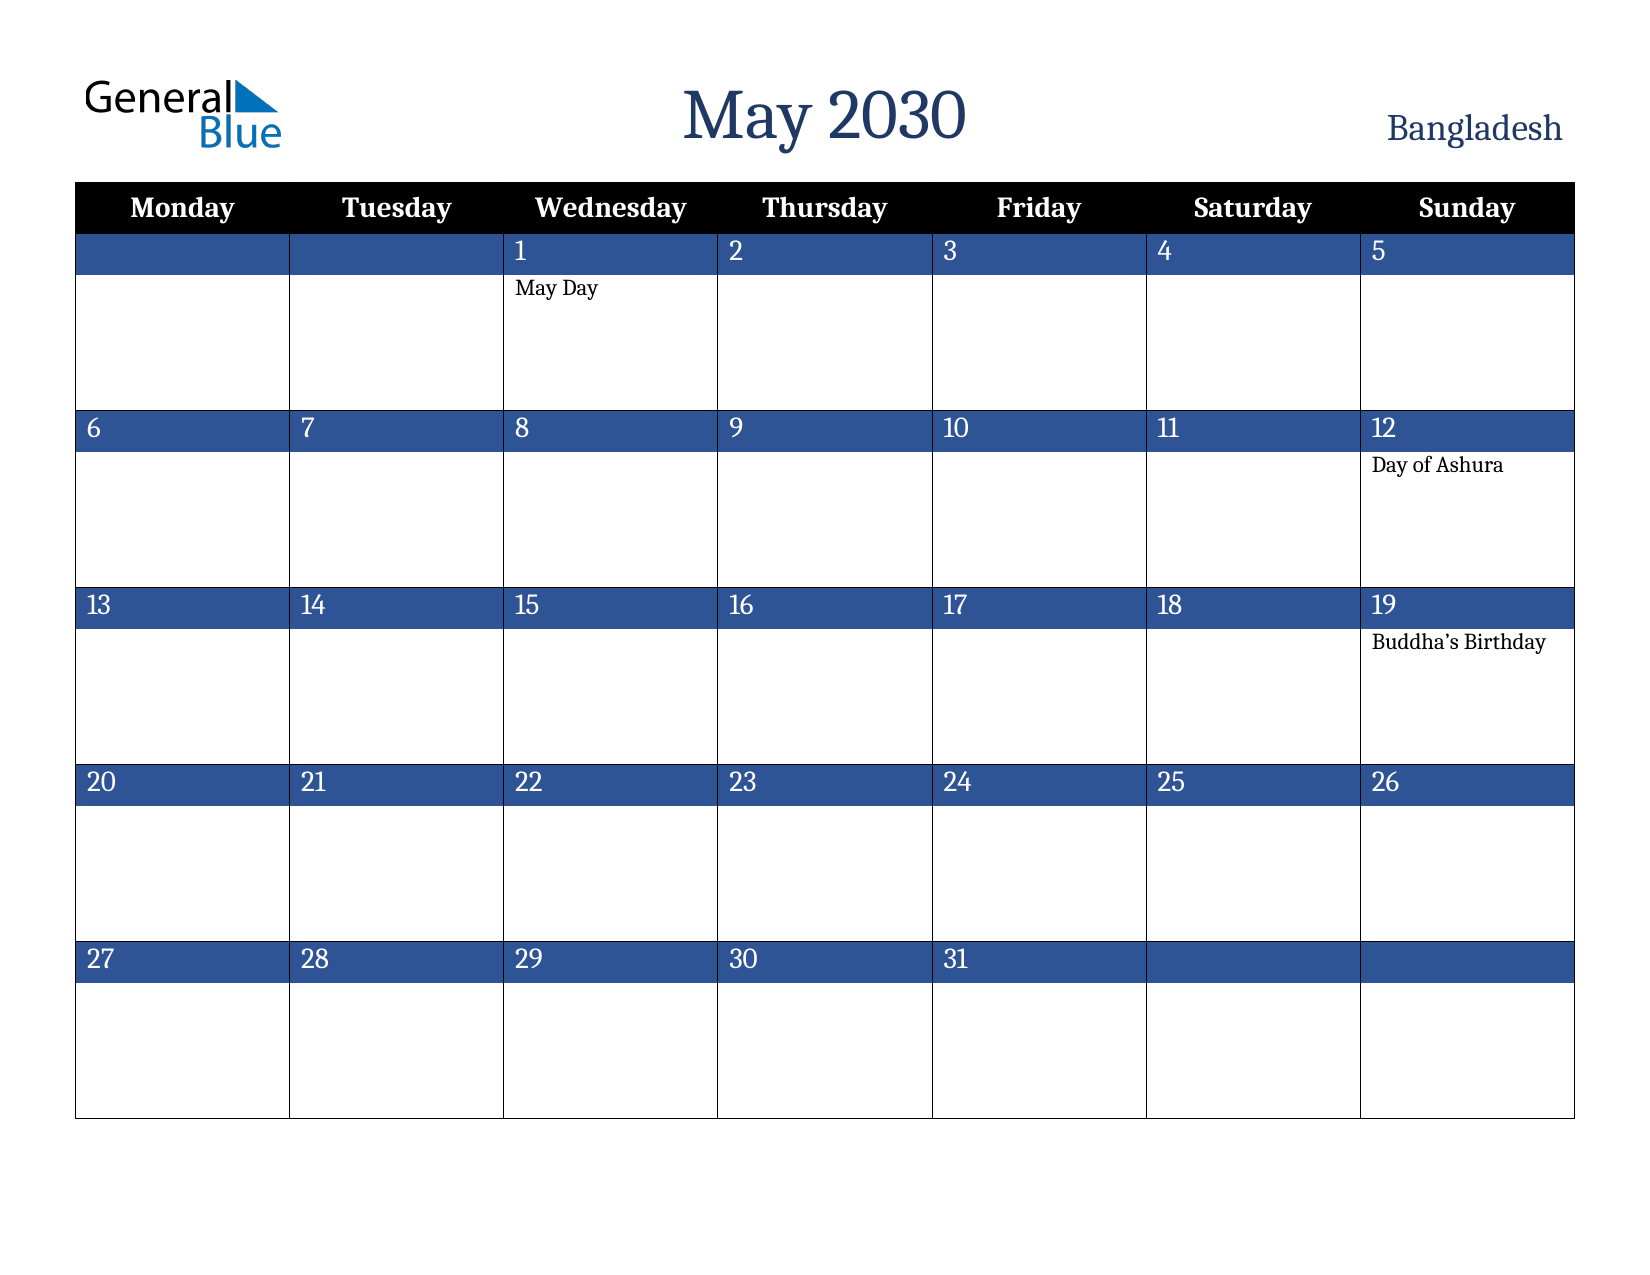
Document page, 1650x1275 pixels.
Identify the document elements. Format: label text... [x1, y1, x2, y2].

table_cell 15 [504, 588, 717, 629]
table_cell [504, 806, 717, 941]
table_cell 18 [1147, 588, 1360, 629]
table_cell 31 [933, 942, 1146, 983]
table_cell [290, 275, 503, 410]
table_cell [76, 452, 289, 587]
table_cell 25 [1147, 765, 1360, 806]
table_cell 9 [718, 411, 932, 452]
table_cell 23 [718, 765, 932, 806]
table_cell Saturday [1147, 183, 1360, 233]
table_cell [933, 629, 1146, 764]
table_cell [1147, 629, 1360, 764]
table_cell Buddha’s Birthday [1361, 629, 1574, 764]
table_cell [933, 983, 1146, 1118]
table_cell [76, 629, 289, 764]
table_cell Tuesday [290, 183, 503, 233]
table_cell [1361, 275, 1574, 410]
table_cell 12 [1361, 411, 1574, 452]
table_cell 28 [290, 942, 503, 983]
picture [86, 80, 281, 148]
table_cell 4 [1147, 234, 1360, 275]
table_cell 2 [718, 234, 932, 275]
table_cell [76, 275, 289, 410]
table_cell 21 [290, 765, 503, 806]
table_cell 24 [933, 765, 1146, 806]
table_cell [76, 806, 289, 941]
table_cell [290, 806, 503, 941]
table_cell [290, 983, 503, 1118]
table_cell [76, 983, 289, 1118]
table_cell Wednesday [504, 183, 717, 233]
table_cell [1147, 452, 1360, 587]
table_cell [1147, 275, 1360, 410]
table_cell [933, 452, 1146, 587]
table_cell Monday [76, 183, 289, 233]
table_cell 27 [76, 942, 289, 983]
table_cell 30 [718, 942, 932, 983]
table_cell 11 [1147, 411, 1360, 452]
table_cell [504, 629, 717, 764]
table_cell 8 [504, 411, 717, 452]
table_cell 10 [933, 411, 1146, 452]
table_cell 29 [504, 942, 717, 983]
table_cell [718, 983, 932, 1118]
table_cell Friday [933, 183, 1146, 233]
table_cell 3 [933, 234, 1146, 275]
table_cell [1361, 983, 1574, 1118]
table_cell [504, 452, 717, 587]
table_cell 6 [76, 411, 289, 452]
table_cell 17 [933, 588, 1146, 629]
table_cell 7 [290, 411, 503, 452]
table_cell Thursday [718, 183, 932, 233]
table_cell [1147, 983, 1360, 1118]
table_cell [504, 983, 717, 1118]
table_cell 16 [718, 588, 932, 629]
table_cell 26 [1361, 765, 1574, 806]
table_cell [933, 275, 1146, 410]
table_cell 22 [504, 765, 717, 806]
table_cell [718, 806, 932, 941]
table_cell 19 [1361, 588, 1574, 629]
table_cell [1147, 806, 1360, 941]
table_cell [290, 234, 503, 275]
table_cell [718, 275, 932, 410]
table_cell [933, 806, 1146, 941]
table_cell [290, 629, 503, 764]
table_cell 20 [76, 765, 289, 806]
table_cell Day of Ashura [1361, 452, 1574, 587]
table_cell [718, 452, 932, 587]
table_cell Sunday [1361, 183, 1574, 233]
table_header May 2030 [504, 75, 1146, 182]
table_cell [1361, 806, 1574, 941]
table_cell 1 [504, 234, 717, 275]
table_header [76, 75, 503, 182]
table_cell [290, 452, 503, 587]
table_cell 5 [1361, 234, 1574, 275]
table_cell [1361, 942, 1574, 983]
table_cell 14 [290, 588, 503, 629]
table_cell May Day [504, 275, 717, 410]
table_cell 13 [76, 588, 289, 629]
table_cell [718, 629, 932, 764]
table_cell [76, 234, 289, 275]
table_header Bangladesh [1146, 75, 1574, 182]
table_cell [1147, 942, 1360, 983]
